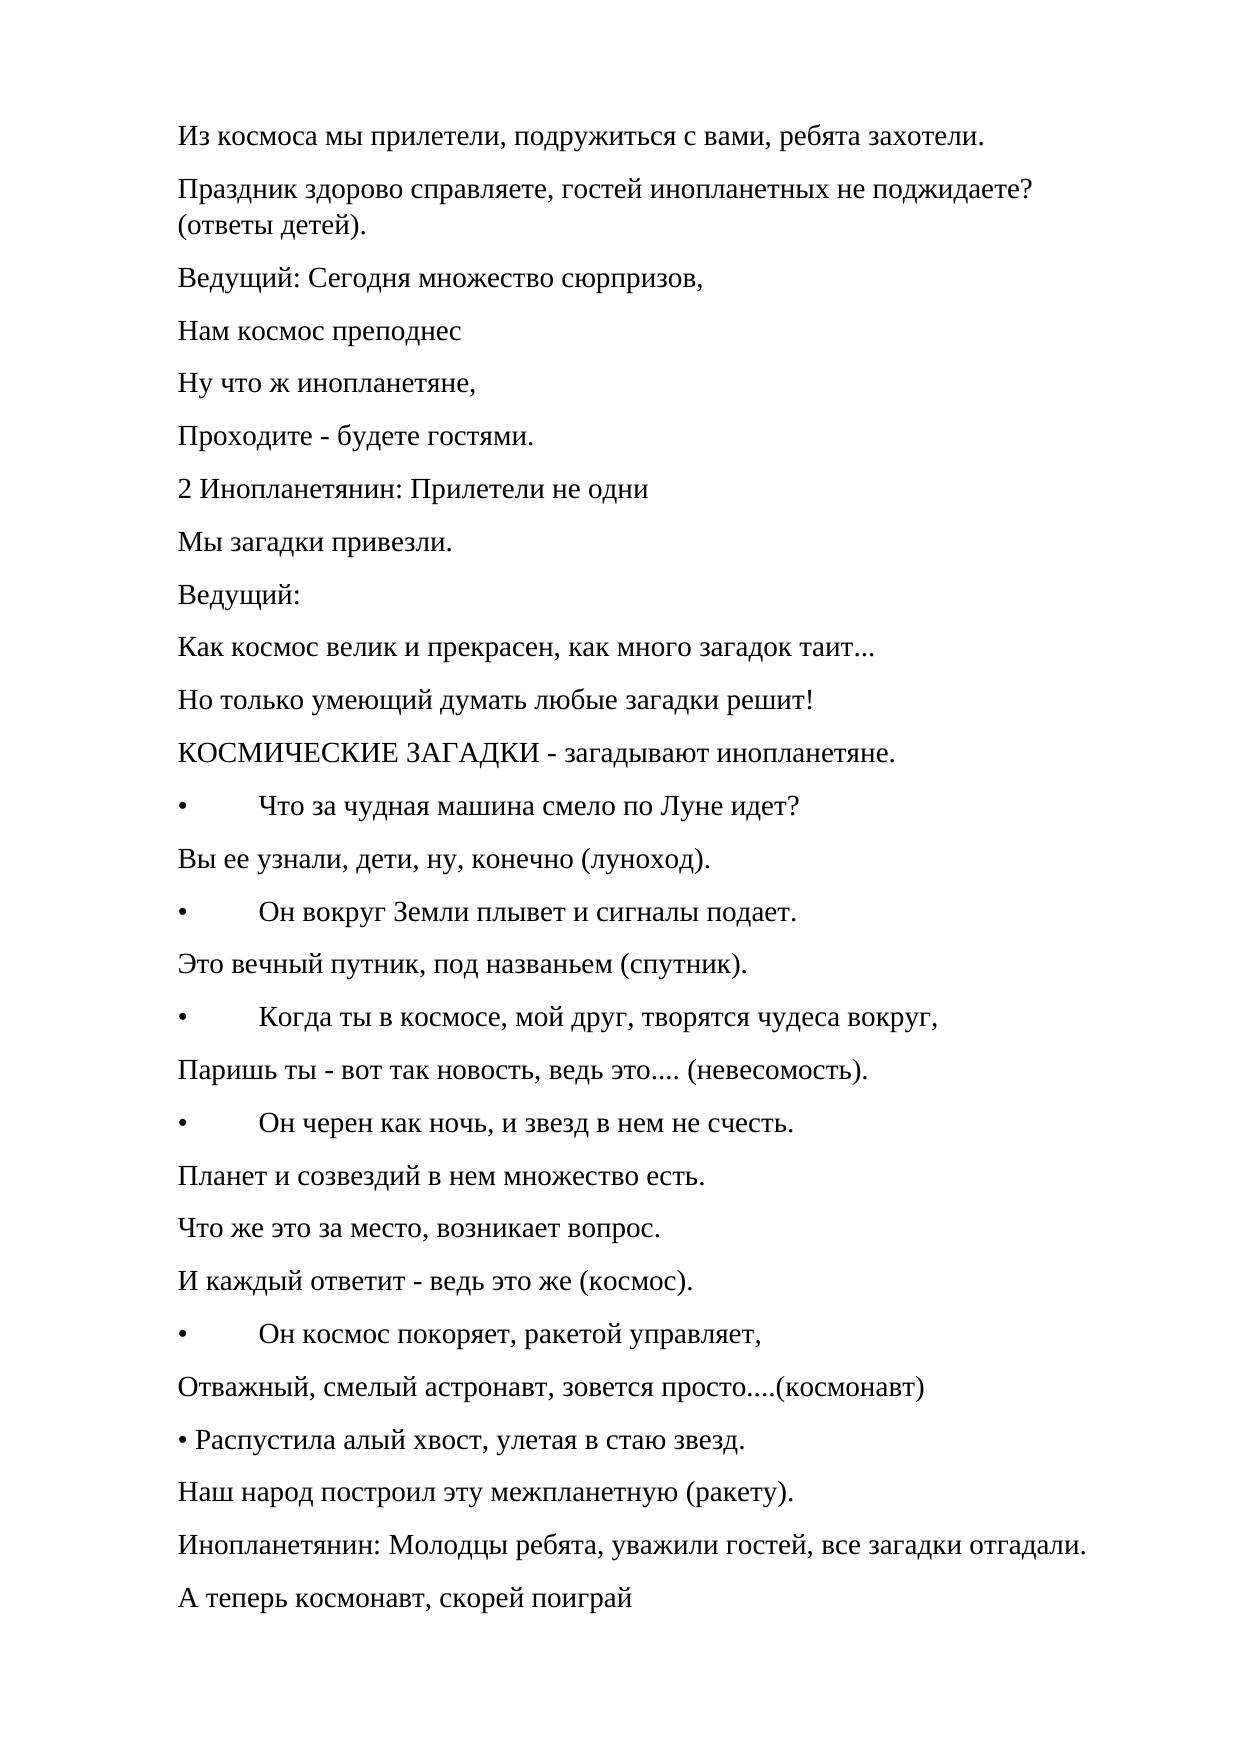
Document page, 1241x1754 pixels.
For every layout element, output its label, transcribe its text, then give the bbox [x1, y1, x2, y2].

text Инопланетянин: Молодцы ребята, уважили гостей, все загадки отгадали. [177, 1527, 1107, 1561]
text Но только умеющий думать любые загадки решит! [177, 682, 1107, 716]
text • Когда ты в космосе, мой друг, творятся чудеса вокруг, [177, 999, 1107, 1033]
text Планет и созвездий в нем множество есть. [177, 1158, 1107, 1191]
text Праздник здорово справляете, гостей инопланетных не поджидаете? (ответы детей). [177, 171, 1107, 241]
text Ну что ж инопланетяне, [177, 366, 1107, 399]
text Отважный, смелый астронавт, зовется просто....(космонавт) [177, 1369, 1107, 1402]
text Из космоса мы прилетели, подружиться с вами, ребята захотели. [177, 118, 1107, 152]
text Как космос велик и прекрасен, как много загадок таит... [177, 629, 1107, 663]
text КОСМИЧЕСКИЕ ЗАГАДКИ - загадывают инопланетяне. [177, 735, 1107, 769]
text • Он черен как ночь, и звезд в нем не счесть. [177, 1105, 1107, 1138]
text • Он космос покоряет, ракетой управляет, [177, 1316, 1107, 1350]
text Мы загадки привезли. [177, 524, 1107, 557]
text Нам космос преподнес [177, 313, 1107, 346]
text Проходите - будете гостями. [177, 418, 1107, 452]
text • Распустила алый хвост, улетая в стаю звезд. [177, 1422, 1107, 1455]
text Ведущий: Сегодня множество сюрпризов, [177, 260, 1107, 293]
text Наш народ построил эту межпланетную (ракету). [177, 1474, 1107, 1508]
text Паришь ты - вот так новость, ведь это.... (невесомость). [177, 1052, 1107, 1086]
text Вы ее узнали, дети, ну, конечно (луноход). [177, 841, 1107, 874]
text Что же это за место, возникает вопрос. [177, 1211, 1107, 1244]
text 2 Инопланетянин: Прилетели не одни [177, 471, 1107, 505]
text И каждый ответит - ведь это же (космос). [177, 1263, 1107, 1297]
text • Он вокруг Земли плывет и сигналы подает. [177, 894, 1107, 927]
text А теперь космонавт, скорей поиграй [177, 1580, 1107, 1614]
text Ведущий: [177, 577, 1107, 610]
text Это вечный путник, под названьем (спутник). [177, 946, 1107, 980]
text • Что за чудная машина смело по Луне идет? [177, 788, 1107, 822]
